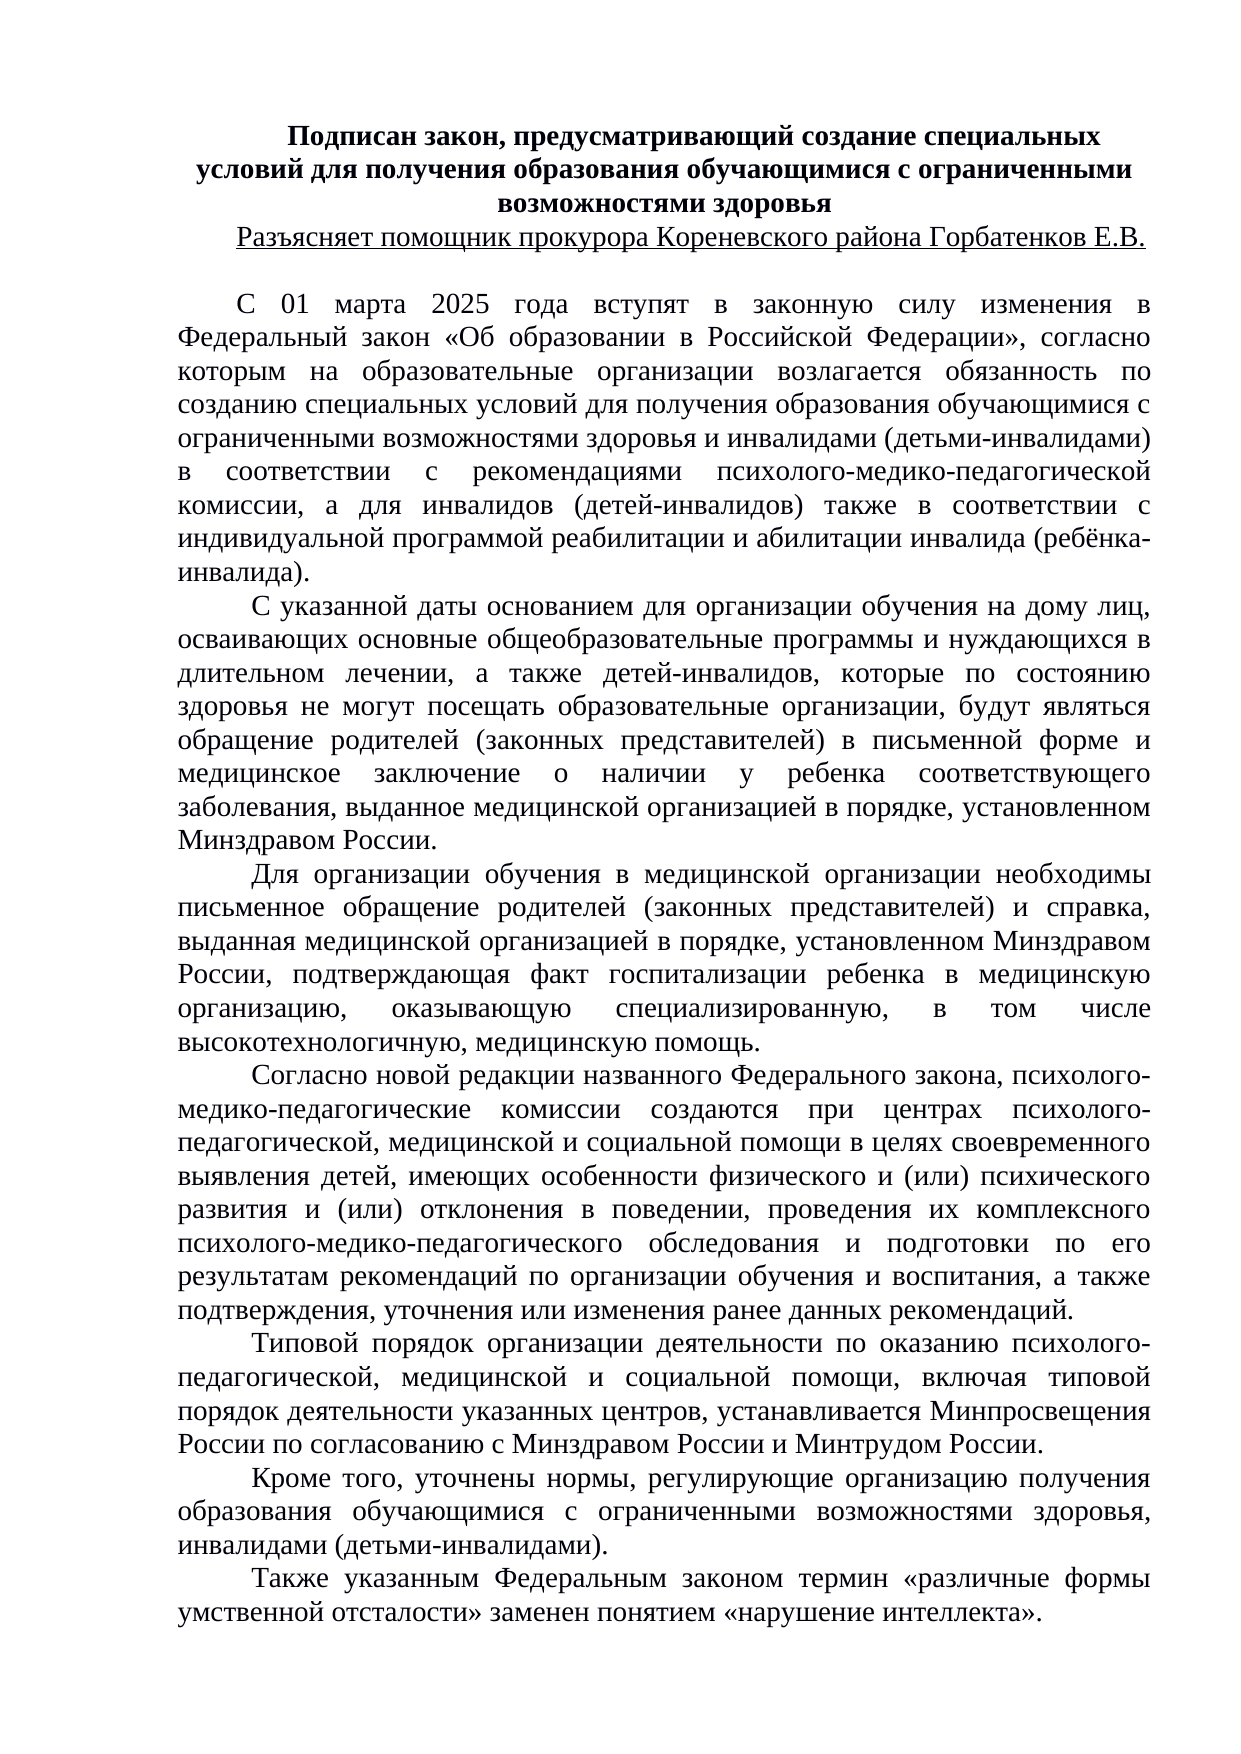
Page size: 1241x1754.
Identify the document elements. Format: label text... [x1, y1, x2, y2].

text Подписан закон, предусматривающий создание специальных условий для получения образования обучающимися с ограниченными возможностями здоровья [177, 118, 1152, 219]
text Разъясняет помощник прокурора Кореневского района Горбатенков Е.В. [177, 219, 1152, 252]
text С 01 марта 2025 года вступят в законную силу изменения в Федеральный закон «Об образовании в Российской Федерации», согласно которым на образовательные организации возлагается обязанность по созданию специальных условий для получения образования обучающимися с ограниченными возможностями здоровья и инвалидами (детьми-инвалидами) в соответствии с рекомендациями психолого-медико-педагогической комиссии, а для инвалидов (детей-инвалидов) также в соответствии с индивидуальной программой реабилитации и абилитации инвалида (ребёнка-инвалида). С указанной даты основанием для организации обучения на дому лиц, осваивающих основные общеобразовательные программы и нуждающихся в длительном лечении, а также детей-инвалидов, которые по состоянию здоровья не могут посещать образовательные организации, будут являться обращение родителей (законных представителей) в письменной форме и медицинское заключение о наличии у ребенка соответствующего заболевания, выданное медицинской организацией в порядке, установленном Минздравом России. Для организации обучения в медицинской организации необходимы письменное обращение родителей (законных представителей) и справка, выданная медицинской организацией в порядке, установленном Минздравом России, подтверждающая факт госпитализации ребенка в медицинскую организацию, оказывающую специализированную, в том числе высокотехнологичную, медицинскую помощь. Согласно новой редакции названного Федерального закона, психолого-медико-педагогические комиссии создаются при центрах психолого-педагогической, медицинской и социальной помощи в целях своевременного выявления детей, имеющих особенности физического и (или) психического развития и (или) отклонения в поведении, проведения их комплексного психолого-медико-педагогического обследования и подготовки по его результатам рекомендаций по организации обучения и воспитания, а также подтверждения, уточнения или изменения ранее данных рекомендаций. Типовой порядок организации деятельности по оказанию психолого-педагогической, медицинской и социальной помощи, включая типовой порядок деятельности указанных центров, устанавливается Минпросвещения России по согласованию с Минздравом России и Минтрудом России. Кроме того, уточнены нормы, регулирующие организацию получения образования обучающимися с ограниченными возможностями здоровья, инвалидами (детьми-инвалидами). Также указанным Федеральным законом термин «различные формы умственной отсталости» заменен понятием «нарушение интеллекта». [177, 286, 1152, 1627]
